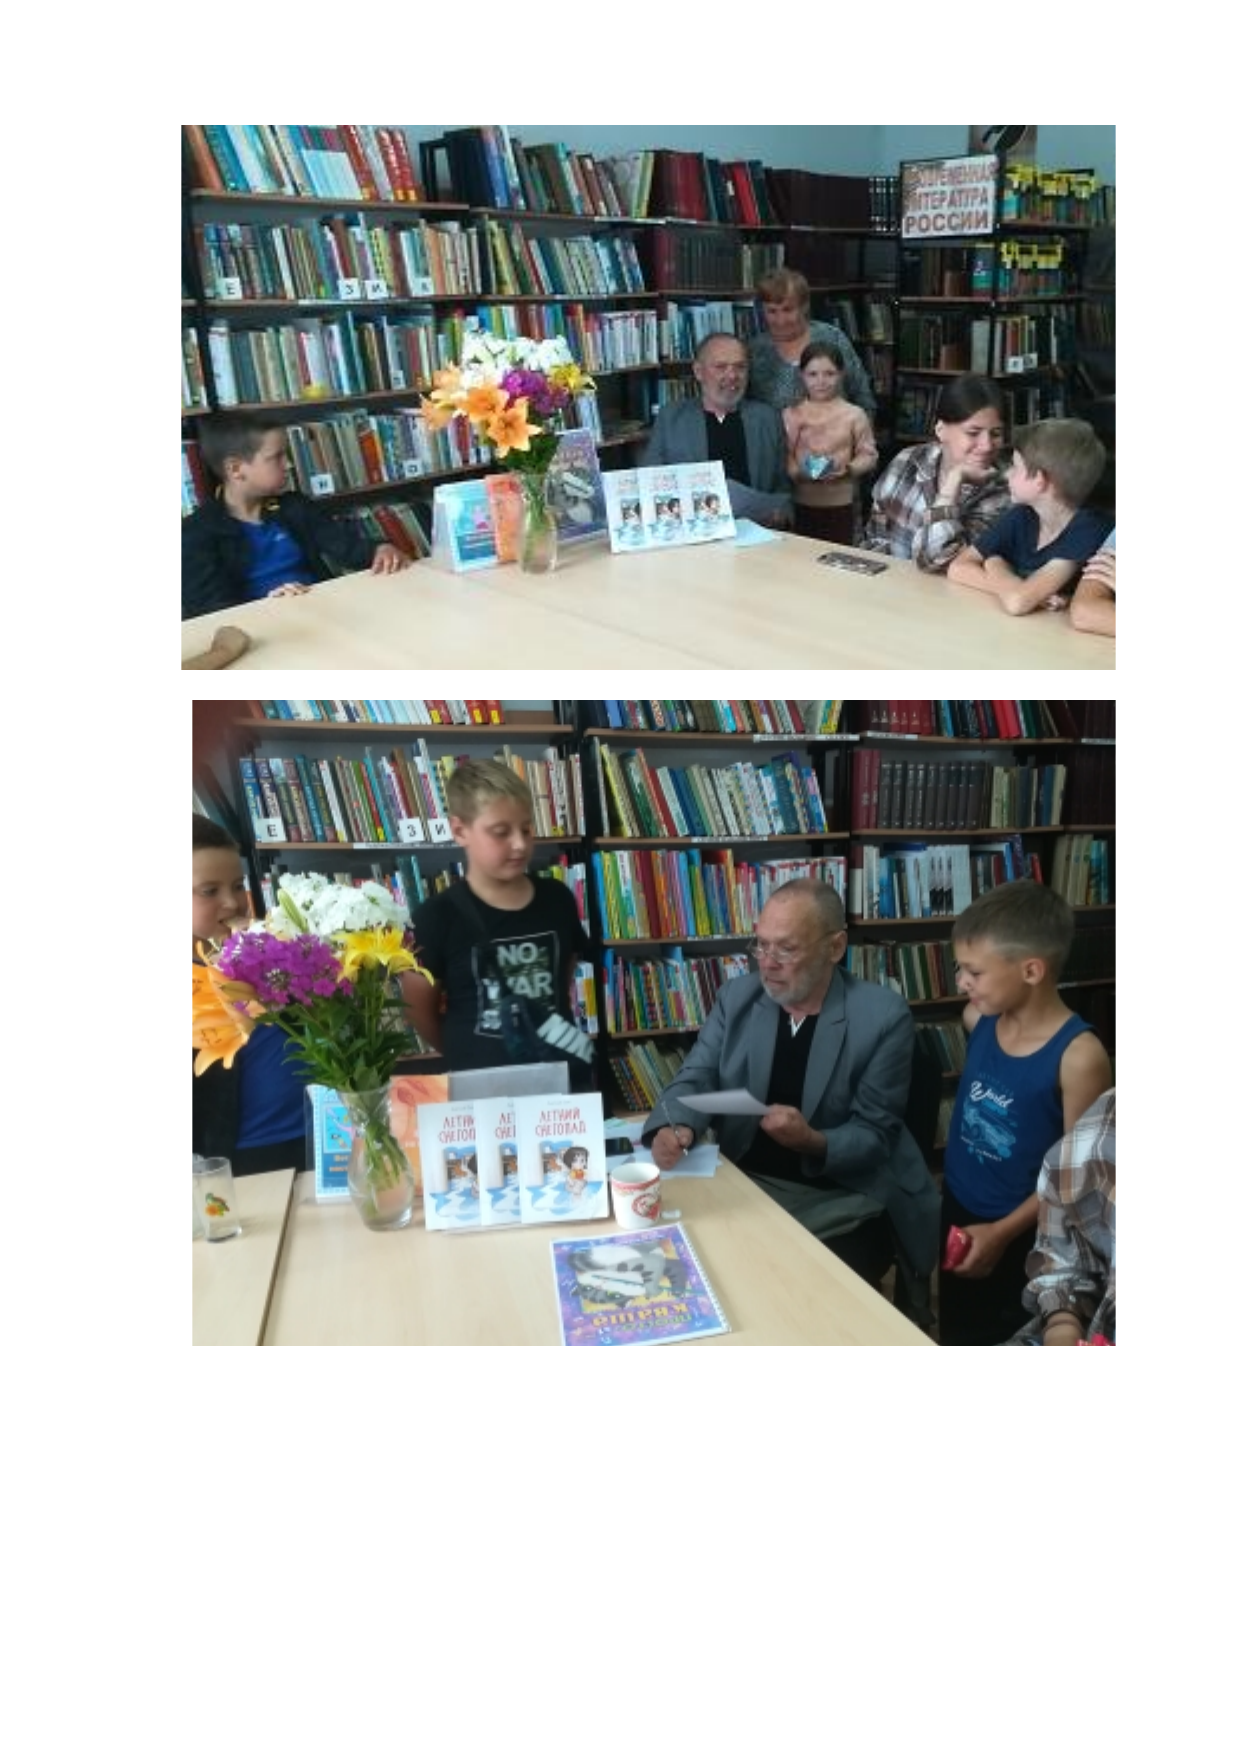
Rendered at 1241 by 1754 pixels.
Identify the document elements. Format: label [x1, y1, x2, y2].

picture [192, 700, 1116, 1346]
picture [181, 125, 1116, 670]
